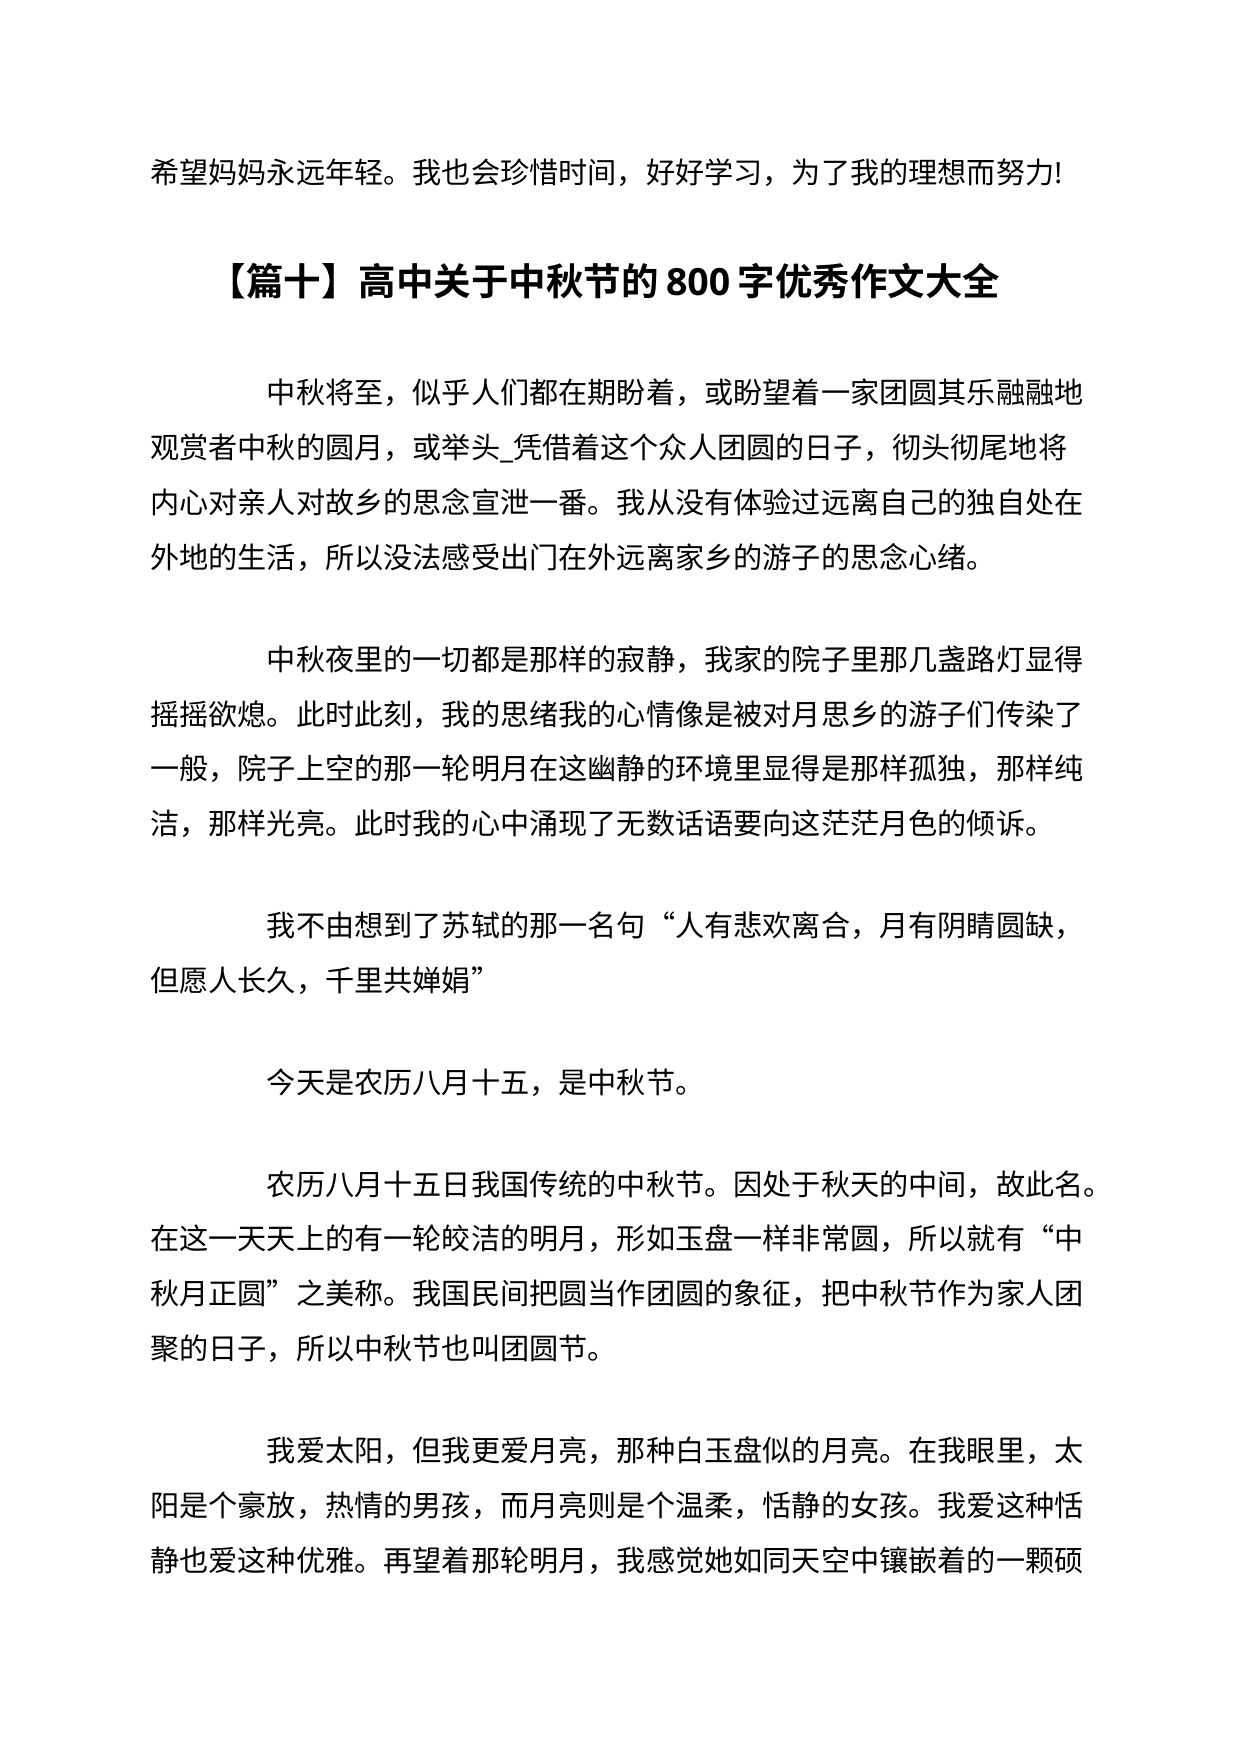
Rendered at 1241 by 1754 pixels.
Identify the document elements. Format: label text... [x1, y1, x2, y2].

text 【篇十】高中关于中秋节的800字优秀作文大全 [150, 252, 1090, 306]
text 农历八月十五日我国传统的中秋节。因处于秋天的中间，故此名。在这一天天上的有一轮皎洁的明月，形如玉盘一样非常圆，所以就有“中秋月正圆”之美称。我国民间把圆当作团圆的象征，把中秋节作为家人团聚的日子，所以中秋节也叫团圆节。 [150, 1161, 1090, 1368]
text 我不由想到了苏轼的那一名句“人有悲欢离合，月有阴睛圆缺，但愿人长久，千里共婵娟” [150, 903, 1090, 1000]
text 中秋将至，似乎人们都在期盼着，或盼望着一家团圆其乐融融地观赏者中秋的圆月，或举头_凭借着这个众人团圆的日子，彻头彻尾地将内心对亲人对故乡的思念宣泄一番。我从没有体验过远离自己的独自处在外地的生活，所以没法感受出门在外远离家乡的游子的思念心绪。 [150, 369, 1090, 577]
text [150, 1427, 1090, 1579]
text 中秋夜里的一切都是那样的寂静，我家的院子里那几盏路灯显得摇摇欲熄。此时此刻，我的思绪我的心情像是被对月思乡的游子们传染了一般，院子上空的那一轮明月在这幽静的环境里显得是那样孤独，那样纯洁，那样光亮。此时我的心中涌现了无数话语要向这茫茫月色的倾诉。 [150, 636, 1090, 843]
text 今天是农历八月十五，是中秋节。 [150, 1059, 1090, 1102]
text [150, 150, 1090, 192]
